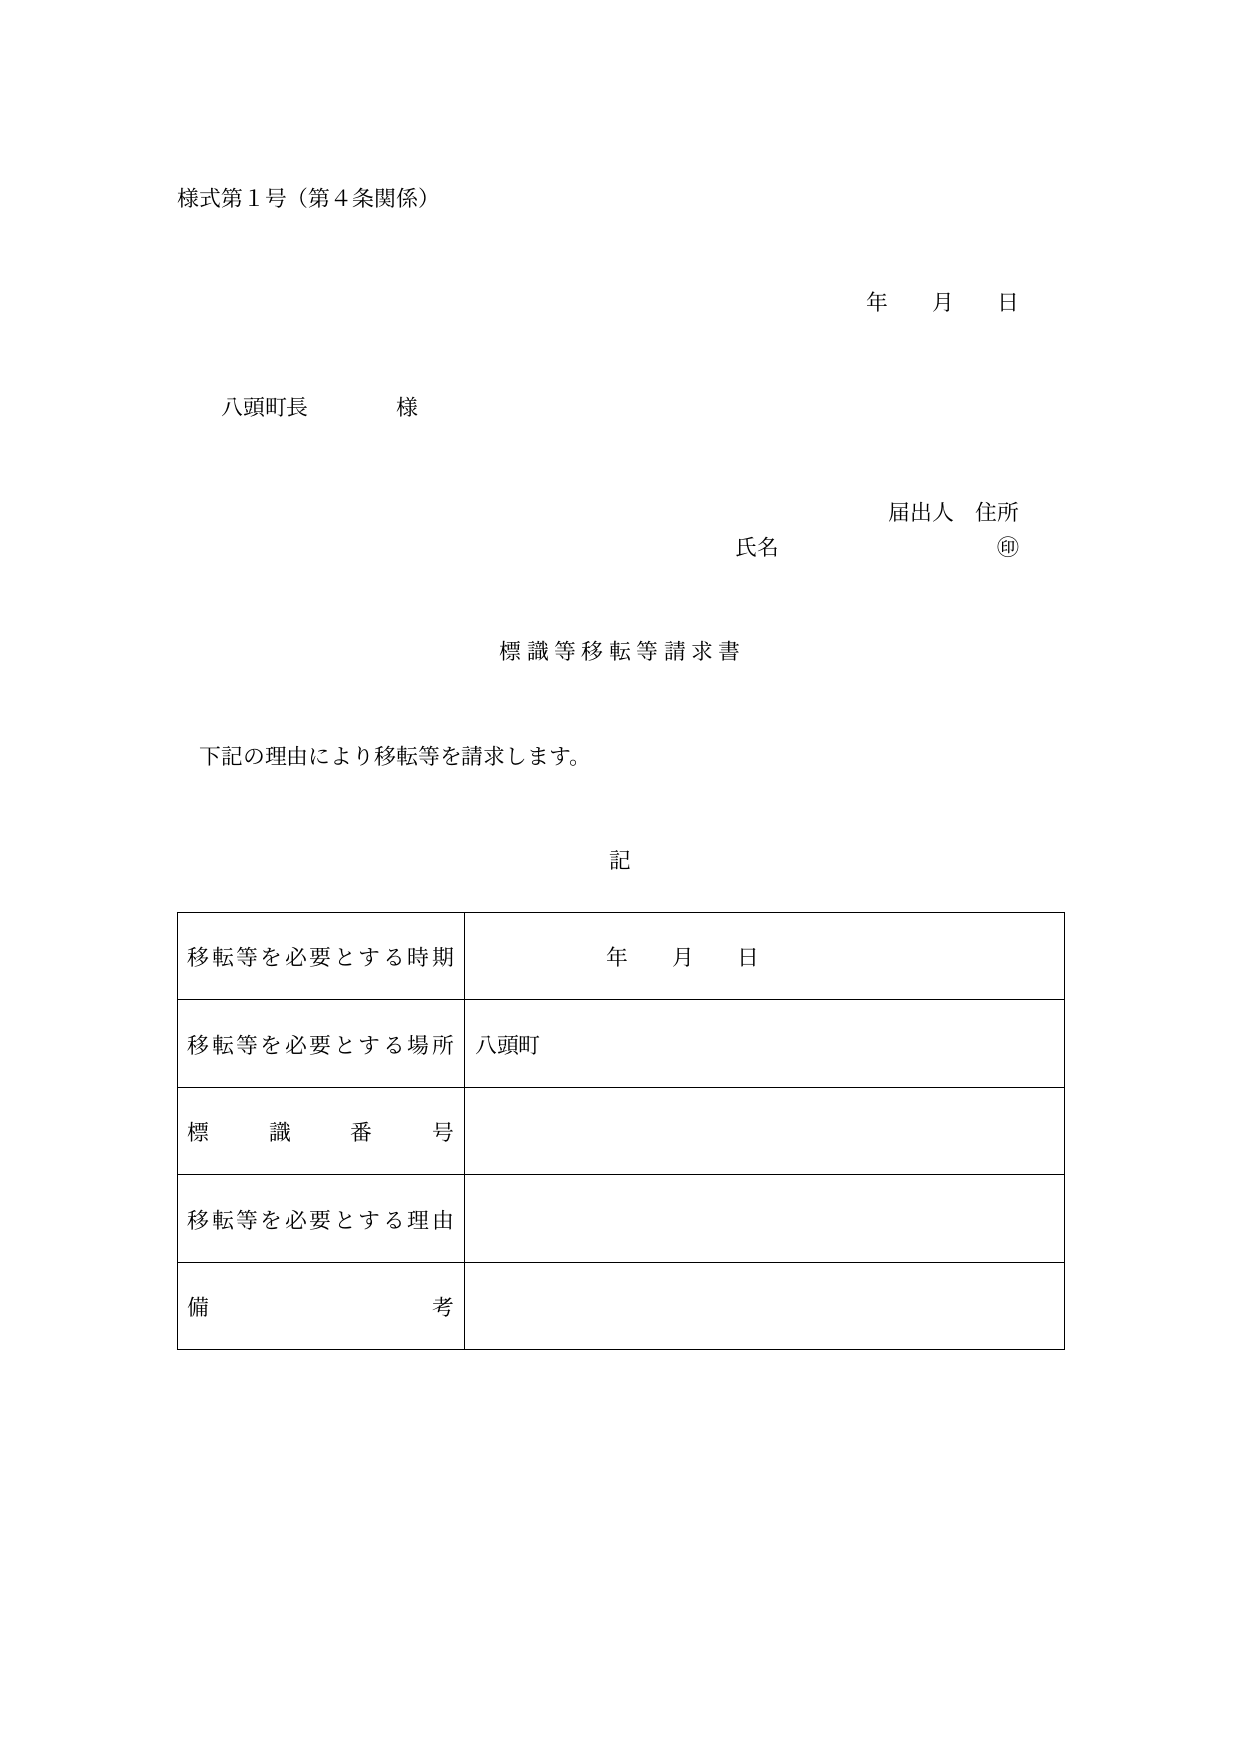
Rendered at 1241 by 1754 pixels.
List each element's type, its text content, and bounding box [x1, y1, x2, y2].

table_cell [465, 1263, 1064, 1349]
table_header 年 月 日 [465, 913, 1064, 999]
text 八頭町長 様 [177, 388, 1063, 423]
table_cell [465, 1088, 1064, 1174]
table_cell 移転等を必要とする理由 [178, 1175, 464, 1262]
text 様式第１号（第４条関係） [177, 179, 1063, 214]
table_header 移転等を必要とする時期 [178, 913, 464, 999]
table_cell 移転等を必要とする場所 [178, 1000, 464, 1087]
table_cell [465, 1175, 1064, 1262]
text 年 月 日 [177, 284, 1019, 319]
text 標識等移転等請求書 [177, 633, 1063, 668]
text 届出人 住所 [177, 493, 1019, 528]
table_cell 八頭町 [465, 1000, 1064, 1087]
text 記 [177, 842, 1063, 877]
table_cell 備考 [178, 1263, 464, 1349]
table_cell 標識番号 [178, 1088, 464, 1174]
text 氏名 ㊞ [177, 528, 1019, 563]
text 下記の理由により移転等を請求します。 [177, 737, 1063, 772]
